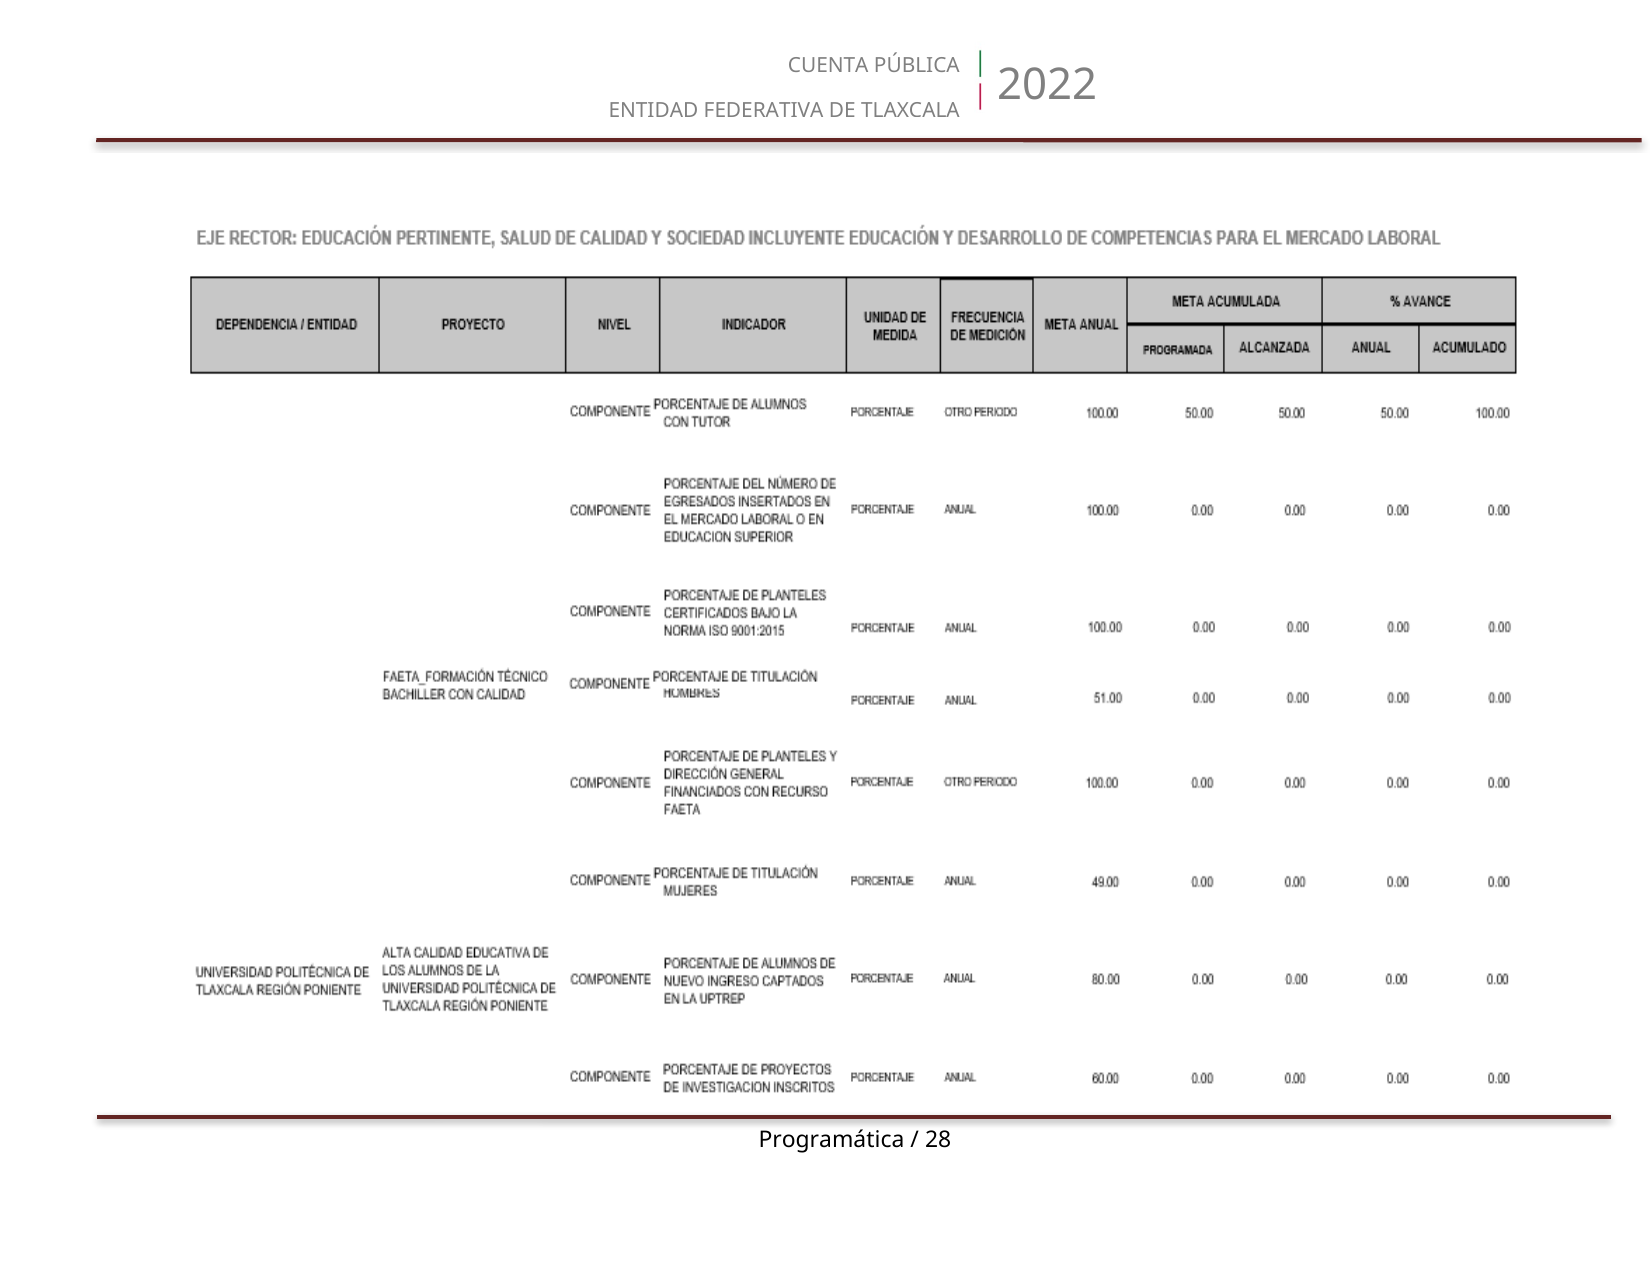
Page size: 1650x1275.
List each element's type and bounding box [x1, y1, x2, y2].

picture [974, 41, 991, 113]
picture [189, 214, 1520, 1104]
